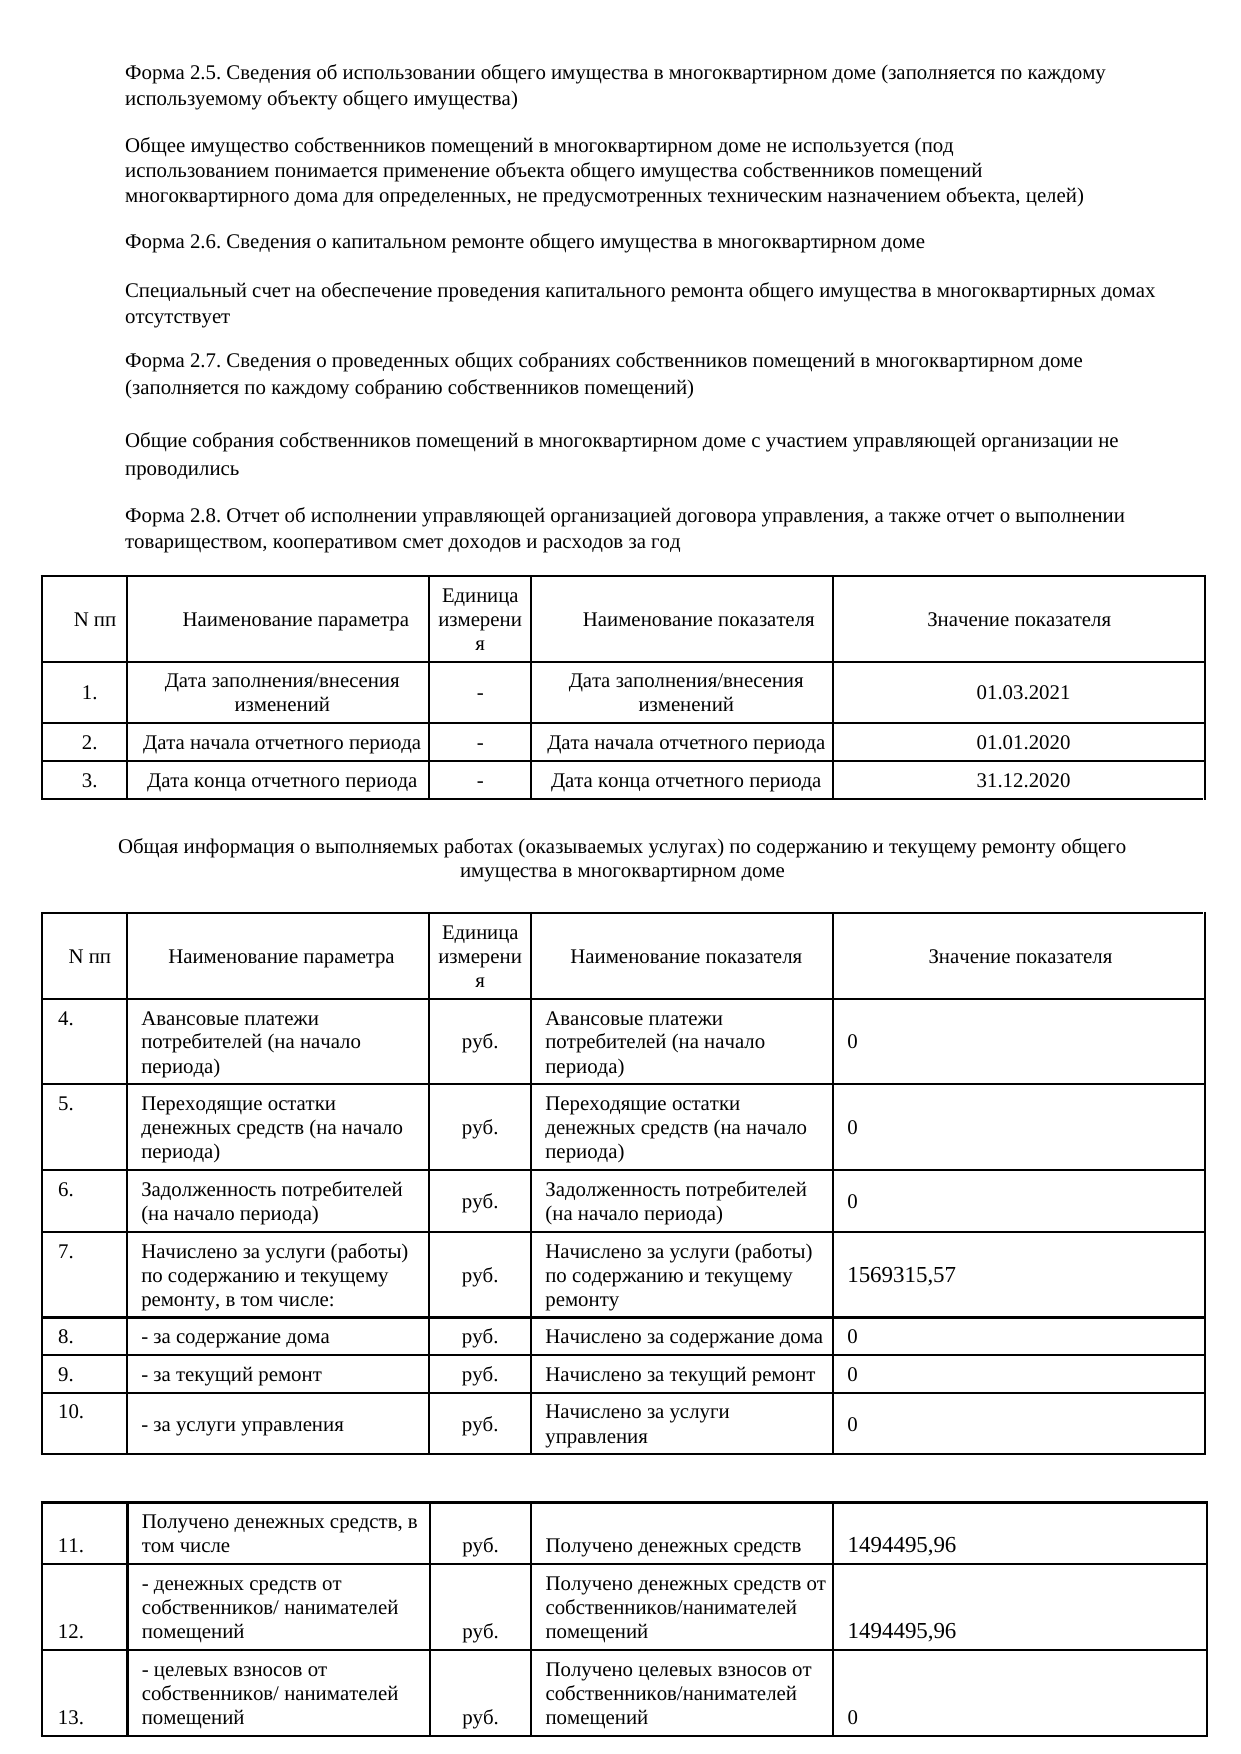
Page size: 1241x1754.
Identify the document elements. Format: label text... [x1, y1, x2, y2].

table_cell Единица измерения [430, 914, 530, 998]
table_cell 0 [834, 1356, 1204, 1392]
text Форма 2.7. Сведения о проведенных общих собраниях собственников помещений в многоквартирном доме (заполняется по каждому собранию собственников помещений) [125, 348, 1203, 399]
table_cell - за содержание дома [128, 1319, 428, 1354]
table_cell 6. [43, 1171, 126, 1231]
table_cell руб. [431, 1651, 530, 1734]
table_cell - [430, 762, 530, 797]
table_cell 31.12.2020 [834, 762, 1204, 797]
table_cell 1. [43, 663, 126, 722]
table_header Наименование параметра [128, 577, 428, 661]
table_cell Получено денежных средств от собственников/нанимателей помещений [532, 1565, 832, 1649]
table_cell руб. [430, 1000, 530, 1083]
table_header Получено денежных средств [532, 1504, 832, 1563]
table_cell Авансовые платежи потребителей (на начало периода) [128, 1000, 428, 1083]
table_cell 01.01.2020 [834, 724, 1204, 760]
table_header 1494495,96 [834, 1504, 1206, 1563]
table_header руб. [431, 1504, 530, 1563]
table_header Единица измерения [430, 577, 530, 661]
table_cell Начислено за содержание дома [532, 1319, 832, 1354]
text Общее имущество собственников помещений в многоквартирном доме не используется (под использованием понимается применение объекта общего имущества собственников помещений многоквартирного дома для определенных, не предусмотренных техническим назначением объекта, целей) [125, 133, 1103, 207]
table_cell руб. [430, 1171, 530, 1231]
table_cell 0 [834, 1085, 1204, 1169]
table_cell 0 [834, 1171, 1204, 1231]
table_cell руб. [430, 1394, 530, 1453]
table_header 11. [43, 1504, 126, 1563]
table_cell 0 [834, 1319, 1204, 1354]
table_cell - целевых взносов от собственников/ нанимателей помещений [129, 1651, 429, 1734]
table_cell 1569315,57 [834, 1233, 1204, 1316]
table_cell 3. [43, 762, 126, 797]
table_cell - за услуги управления [128, 1394, 428, 1453]
table_cell Дата конца отчетного периода [532, 762, 832, 797]
table_cell Наименование параметра [128, 914, 428, 998]
table_cell Дата конца отчетного периода [128, 762, 428, 797]
table_cell 9. [43, 1356, 126, 1392]
table_cell 1494495,96 [834, 1565, 1206, 1649]
table_cell N пп [43, 914, 126, 998]
text Специальный счет на обеспечение проведения капитального ремонта общего имущества в многоквартирных домах отсутствует [125, 278, 1157, 328]
text Общие собрания собственников помещений в многоквартирном доме с участием управляющей организации не проводились [125, 428, 1205, 480]
table_cell руб. [430, 1085, 530, 1169]
table_cell Начислено за текущий ремонт [532, 1356, 832, 1392]
table_cell 4. [43, 1000, 126, 1083]
table_cell руб. [430, 1233, 530, 1316]
table_header N пп [43, 577, 126, 661]
table_cell 2. [43, 724, 126, 760]
table_cell Начислено за услуги (работы) по содержанию и текущему ремонту, в том числе: [128, 1233, 428, 1316]
table_cell 8. [43, 1319, 126, 1354]
table_cell Авансовые платежи потребителей (на начало периода) [532, 1000, 832, 1083]
table_cell руб. [430, 1319, 530, 1354]
text Форма 2.8. Отчет об исполнении управляющей организацией договора управления, а также отчет о выполнении товариществом, кооперативом смет доходов и расходов за год [125, 503, 1205, 553]
table_cell - [430, 724, 530, 760]
table_cell Общая информация о выполняемых работах (оказываемых услугах) по содержанию и текущему ремонту общего имущества в многоквартирном доме [42, 800, 1203, 912]
table_cell Наименование показателя [532, 914, 832, 998]
table_cell 5. [43, 1085, 126, 1169]
table_cell руб. [430, 1356, 530, 1392]
table_header Значение показателя [834, 577, 1204, 661]
table_cell 7. [43, 1233, 126, 1316]
table_cell 12. [43, 1565, 126, 1649]
table_cell 01.03.2021 [834, 663, 1204, 722]
table_cell Задолженность потребителей (на начало периода) [128, 1171, 428, 1231]
table_cell - за текущий ремонт [128, 1356, 428, 1392]
table_cell 0 [834, 1651, 1206, 1734]
table_cell - [430, 663, 530, 722]
table_cell - денежных средств от собственников/ нанимателей помещений [129, 1565, 429, 1649]
table_cell Дата заполнения/внесения изменений [128, 663, 428, 722]
table_cell Получено целевых взносов от собственников/нанимателей помещений [532, 1651, 832, 1734]
table_cell 10. [43, 1394, 126, 1453]
table_cell Начислено за услуги управления [532, 1394, 832, 1453]
table_cell руб. [431, 1565, 530, 1649]
table_cell Дата начала отчетного периода [128, 724, 428, 760]
table_cell 13. [43, 1651, 126, 1734]
table_cell Задолженность потребителей (на начало периода) [532, 1171, 832, 1231]
table_cell Переходящие остатки денежных средств (на начало периода) [128, 1085, 428, 1169]
table_cell Значение показателя [834, 912, 1204, 998]
table_cell 0 [834, 1000, 1204, 1083]
text Форма 2.5. Сведения об использовании общего имущества в многоквартирном доме (заполняется по каждому используемому объекту общего имущества) [125, 59, 1107, 110]
table_cell Дата начала отчетного периода [532, 724, 832, 760]
table_cell Переходящие остатки денежных средств (на начало периода) [532, 1085, 832, 1169]
table_header Получено денежных средств, в том числе [129, 1504, 429, 1563]
table_cell Начислено за услуги (работы) по содержанию и текущему ремонту [532, 1233, 832, 1316]
table_cell Дата заполнения/внесения изменений [532, 663, 832, 722]
table_cell 0 [834, 1394, 1204, 1453]
text Форма 2.6. Сведения о капитальном ремонте общего имущества в многоквартирном доме [125, 228, 1205, 253]
table_header Наименование показателя [532, 577, 832, 661]
